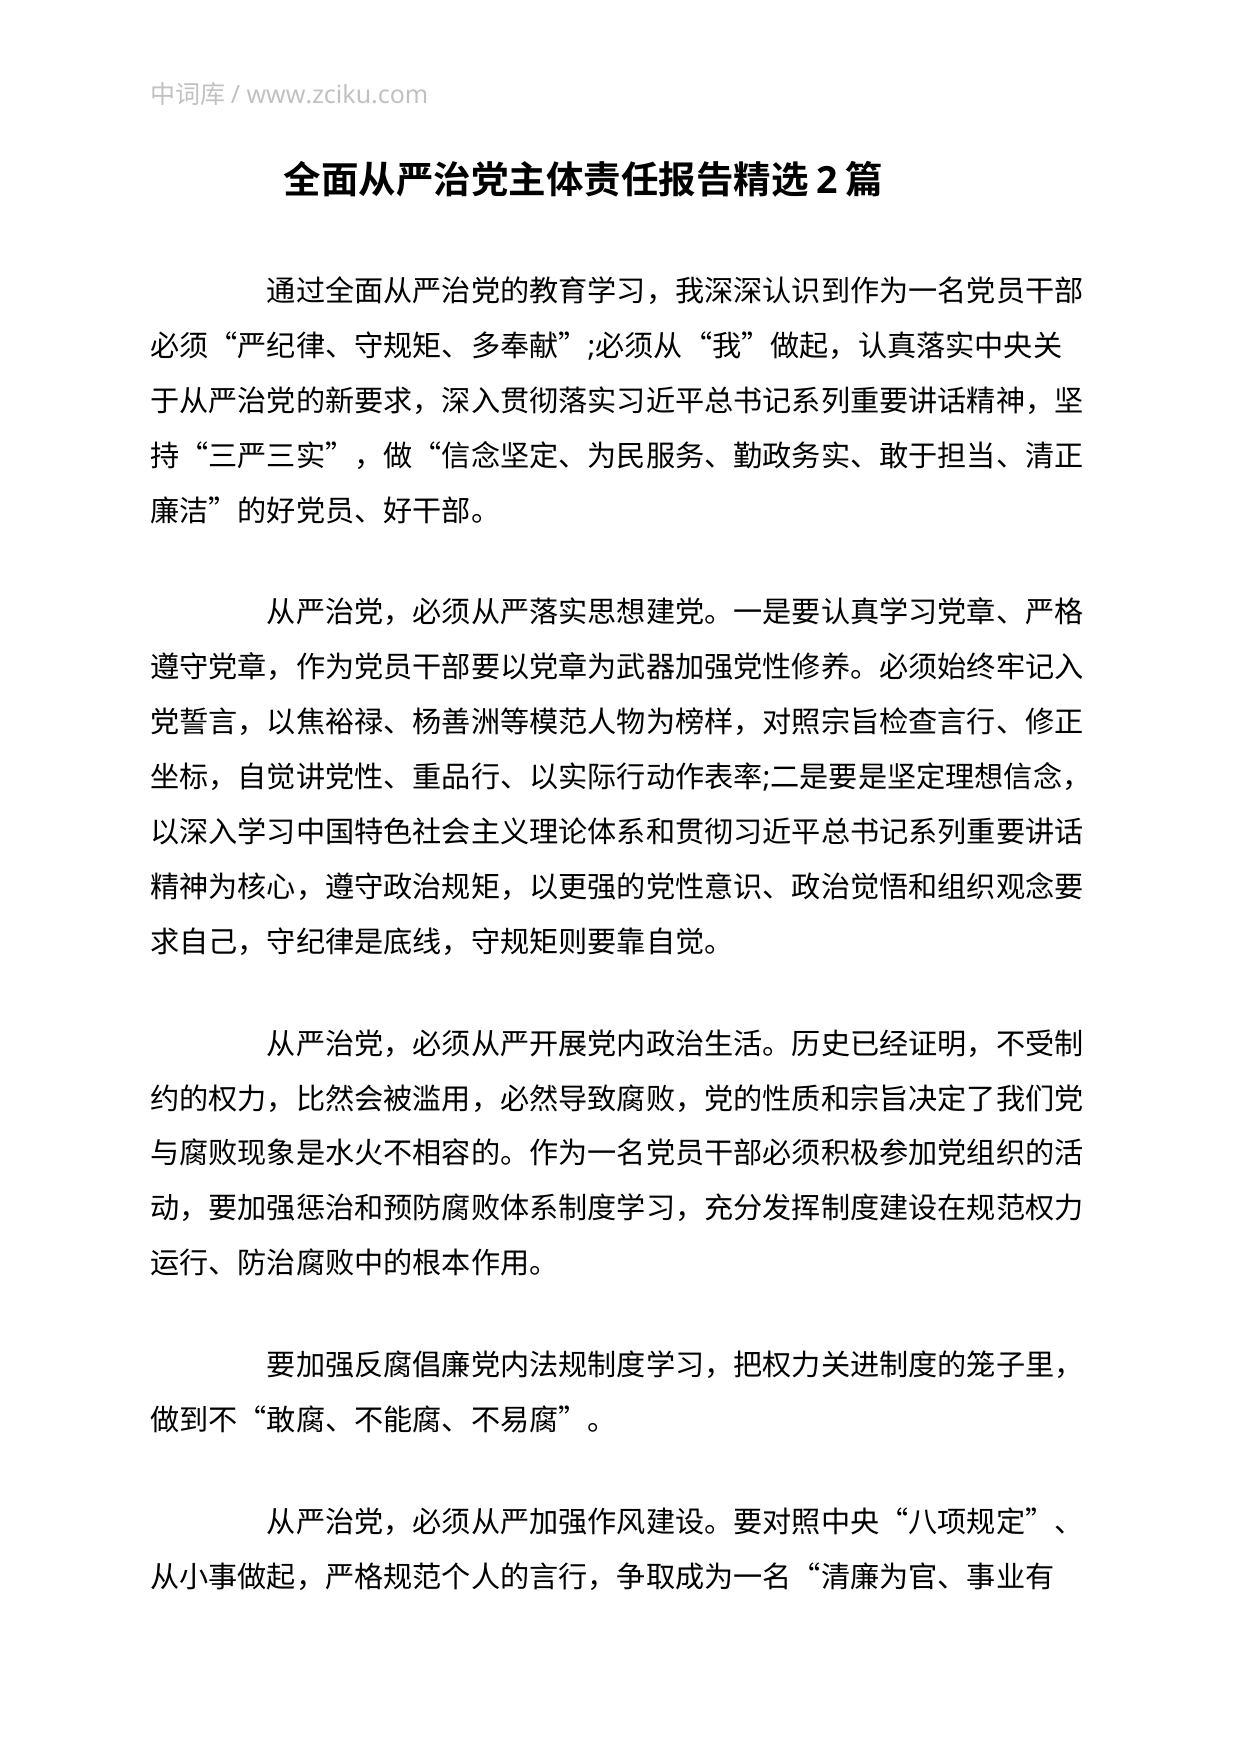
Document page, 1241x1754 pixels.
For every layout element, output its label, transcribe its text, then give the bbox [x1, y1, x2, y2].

text 要加强反腐倡廉党内法规制度学习，把权力关进制度的笼子里，做到不“敢腐、不能腐、不易腐”。 [150, 1342, 1090, 1439]
text 从严治党，必须从严落实思想建党。一是要认真学习党章、严格遵守党章，作为党员干部要以党章为武器加强党性修养。必须始终牢记入党誓言，以焦裕禄、杨善洲等模范人物为榜样，对照宗旨检查言行、修正坐标，自觉讲党性、重品行、以实际行动作表率;二是要是坚定理想信念，以深入学习中国特色社会主义理论体系和贯彻习近平总书记系列重要讲话精神为核心，遵守政治规矩，以更强的党性意识、政治觉悟和组织观念要求自己，守纪律是底线，守规矩则要靠自觉。 [150, 589, 1090, 961]
text 全面从严治党主体责任报告精选2篇 [150, 150, 1090, 204]
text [150, 1498, 1090, 1596]
text 通过全面从严治党的教育学习，我深深认识到作为一名党员干部必须“严纪律、守规矩、多奉献”;必须从“我”做起，认真落实中央关于从严治党的新要求，深入贯彻落实习近平总书记系列重要讲话精神，坚持“三严三实”，做“信念坚定、为民服务、勤政务实、敢于担当、清正廉洁”的好党员、好干部。 [150, 268, 1090, 529]
text 从严治党，必须从严开展党内政治生活。历史已经证明，不受制约的权力，比然会被滥用，必然导致腐败，党的性质和宗旨决定了我们党与腐败现象是水火不相容的。作为一名党员干部必须积极参加党组织的活动，要加强惩治和预防腐败体系制度学习，充分发挥制度建设在规范权力运行、防治腐败中的根本作用。 [150, 1020, 1090, 1282]
